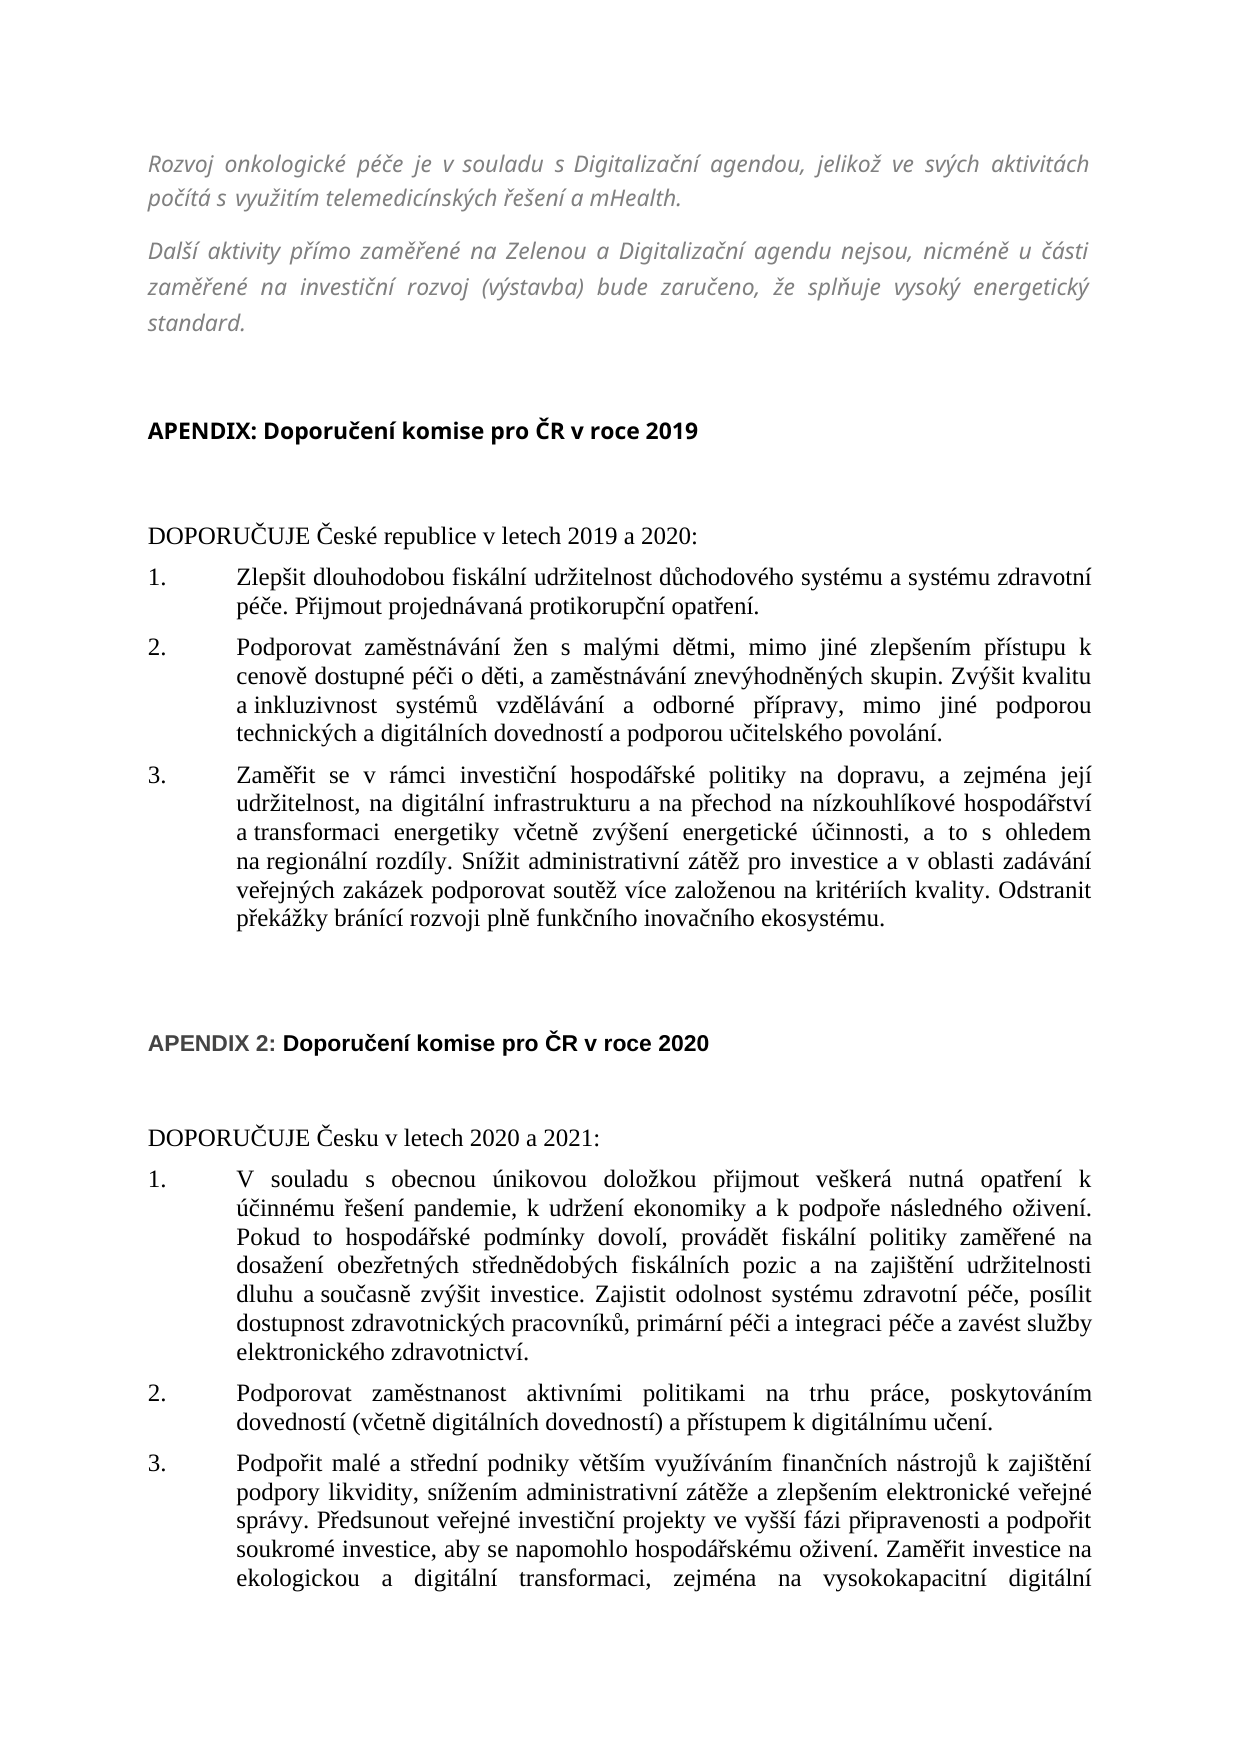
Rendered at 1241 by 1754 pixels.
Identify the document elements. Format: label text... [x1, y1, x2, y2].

text 2. Podporovat zaměstnanost aktivními politikami na trhu práce, poskytováním dovedností (včetně digitálních dovedností) a přístupem k digitálnímu učení. [148, 1378, 1093, 1435]
text Rozvoj onkologické péče je v souladu s Digitalizační agendou, jelikož ve svých aktivitách počítá s využitím telemedicínských řešení a mHealth. [148, 148, 1093, 213]
text DOPORUČUJE Česku v letech 2020 a 2021: [148, 1123, 1093, 1152]
text DOPORUČUJE České republice v letech 2019 a 2020: [148, 521, 1093, 550]
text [148, 1448, 1093, 1592]
text 1. V souladu s obecnou únikovou doložkou přijmout veškerá nutná opatření k účinnému řešení pandemie, k udržení ekonomiky a k podpoře následného oživení. Pokud to hospodářské podmínky dovolí, provádět fiskální politiky zaměřené na dosažení obezřetných střednědobých fiskálních pozic a na zajištění udržitelnosti dluhu a současně zvýšit investice. Zajistit odolnost systému zdravotní péče, posílit dostupnost zdravotnických pracovníků, primární péči a integraci péče a zavést služby elektronického zdravotnictví. [148, 1164, 1093, 1365]
text 3. Zaměřit se v rámci investiční hospodářské politiky na dopravu, a zejména její udržitelnost, na digitální infrastrukturu a na přechod na nízkouhlíkové hospodářství a transformaci energetiky včetně zvýšení energetické účinnosti, a to s ohledem na regionální rozdíly. Snížit administrativní zátěž pro investice a v oblasti zadávání veřejných zakázek podporovat soutěž více založenou na kritériích kvality. Odstranit překážky bránící rozvoji plně funkčního inovačního ekosystému. [148, 760, 1093, 932]
text 2. Podporovat zaměstnávání žen s malými dětmi, mimo jiné zlepšením přístupu k cenově dostupné péči o děti, a zaměstnávání znevýhodněných skupin. Zvýšit kvalitu a inkluzivnost systémů vzdělávání a odborné přípravy, mimo jiné podporou technických a digitálních dovedností a podporou učitelského povolání. [148, 632, 1093, 747]
text 1. Zlepšit dlouhodobou fiskální udržitelnost důchodového systému a systému zdravotní péče. Přijmout projednávaná protikorupční opatření. [148, 562, 1093, 620]
text APENDIX 2: Doporučení komise pro ČR v roce 2020 [148, 1030, 1093, 1057]
text APENDIX: Doporučení komise pro ČR v roce 2019 [148, 415, 1093, 446]
text Další aktivity přímo zaměřené na Zelenou a Digitalizační agendu nejsou, nicméně u části zaměřené na investiční rozvoj (výstavba) bude zaručeno, že splňuje vysoký energetický standard. [148, 235, 1093, 338]
